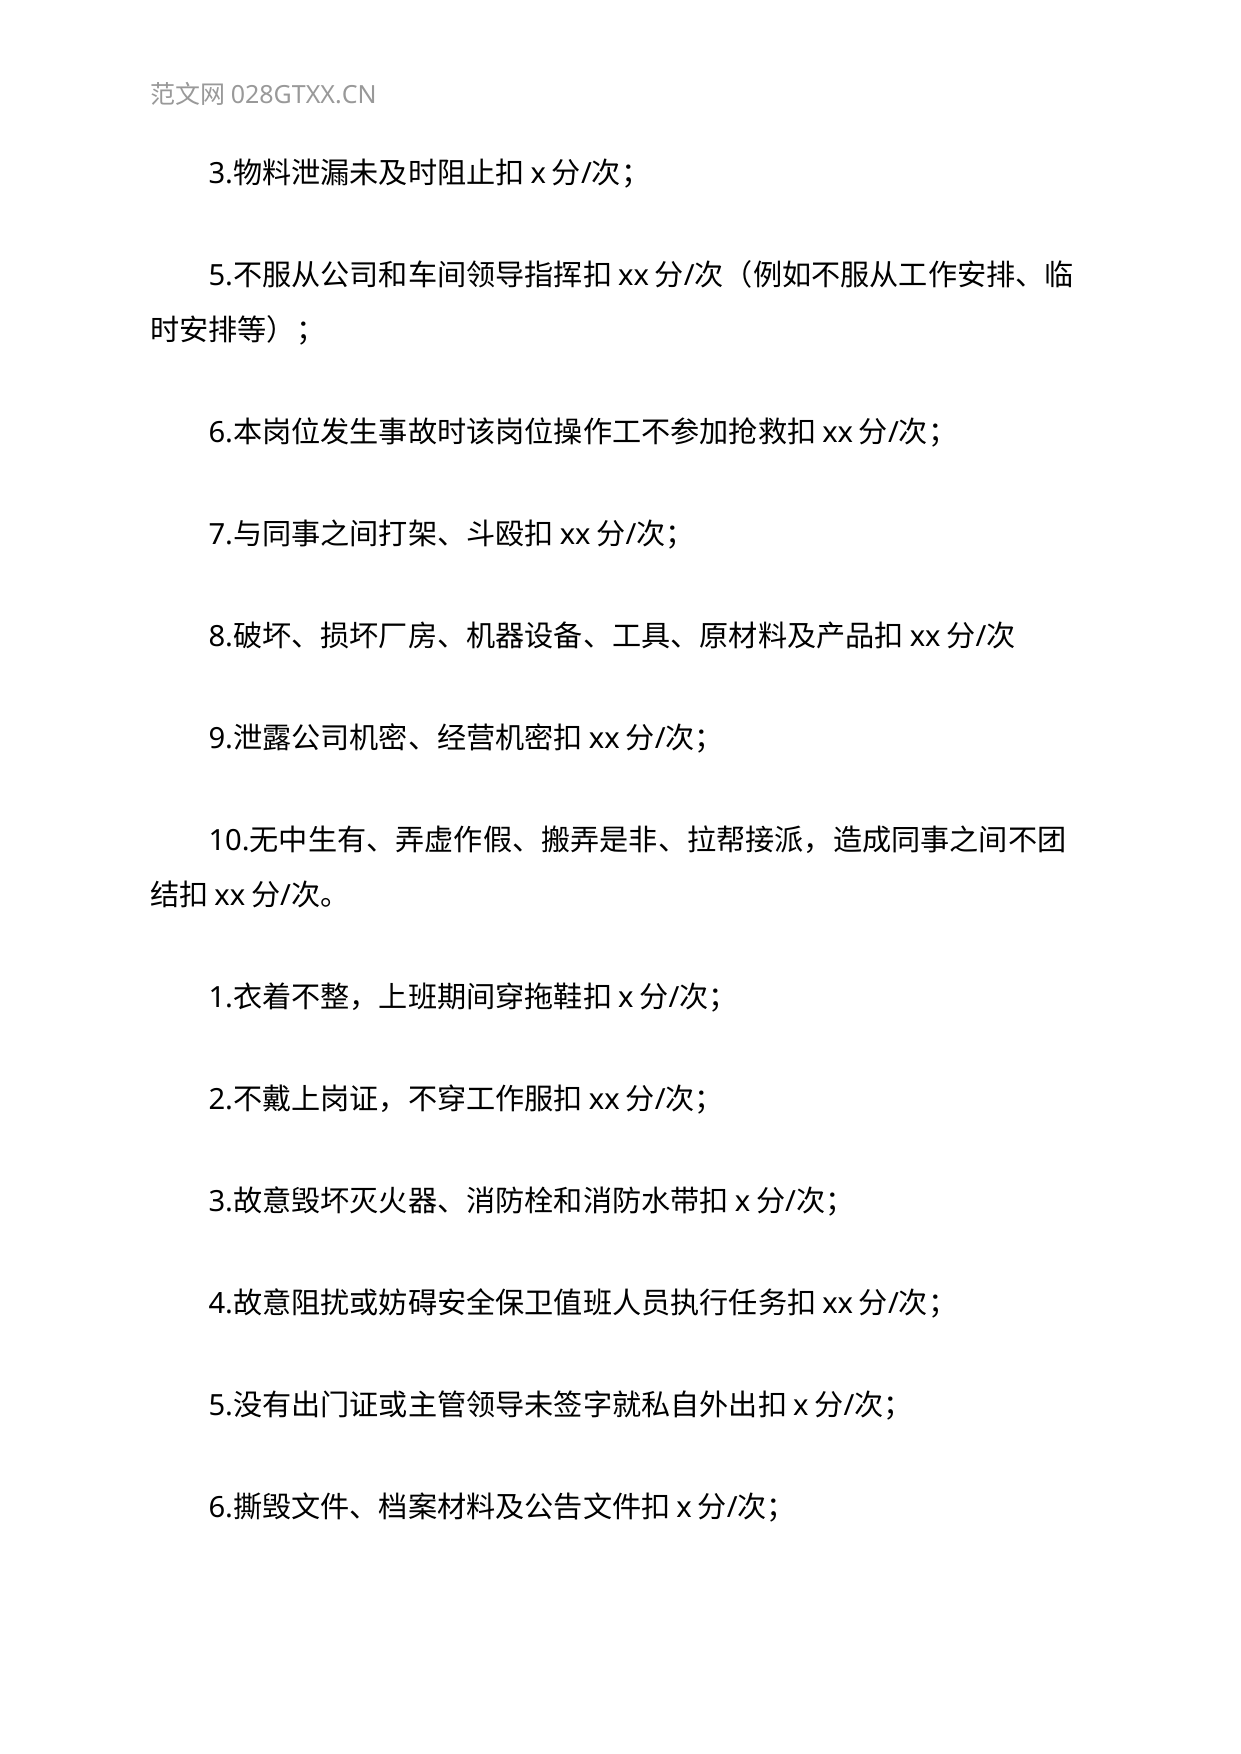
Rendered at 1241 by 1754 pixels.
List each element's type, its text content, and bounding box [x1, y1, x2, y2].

text 4.故意阻扰或妨碍安全保卫值班人员执行任务扣xx分/次； [150, 1279, 1090, 1322]
text 2.不戴上岗证，不穿工作服扣xx分/次； [150, 1076, 1090, 1118]
text 9.泄露公司机密、经营机密扣xx分/次； [150, 715, 1090, 757]
text 3.故意毁坏灭火器、消防栓和消防水带扣x分/次； [150, 1178, 1090, 1220]
text 1.衣着不整，上班期间穿拖鞋扣x分/次； [150, 974, 1090, 1016]
text 6.撕毁文件、档案材料及公告文件扣x分/次； [150, 1483, 1090, 1526]
text 6.本岗位发生事故时该岗位操作工不参加抢救扣xx分/次； [150, 409, 1090, 451]
text 7.与同事之间打架、斗殴扣xx分/次； [150, 511, 1090, 553]
text 5.没有出门证或主管领导未签字就私自外出扣x分/次； [150, 1382, 1090, 1424]
text 3.物料泄漏未及时阻止扣x分/次； [150, 150, 1090, 192]
text 8.破坏、损坏厂房、机器设备、工具、原材料及产品扣xx分/次 [150, 613, 1090, 655]
text 5.不服从公司和车间领导指挥扣xx分/次（例如不服从工作安排、临时安排等）； [150, 252, 1090, 349]
text 10.无中生有、弄虚作假、搬弄是非、拉帮接派，造成同事之间不团结扣xx分/次。 [150, 817, 1090, 914]
